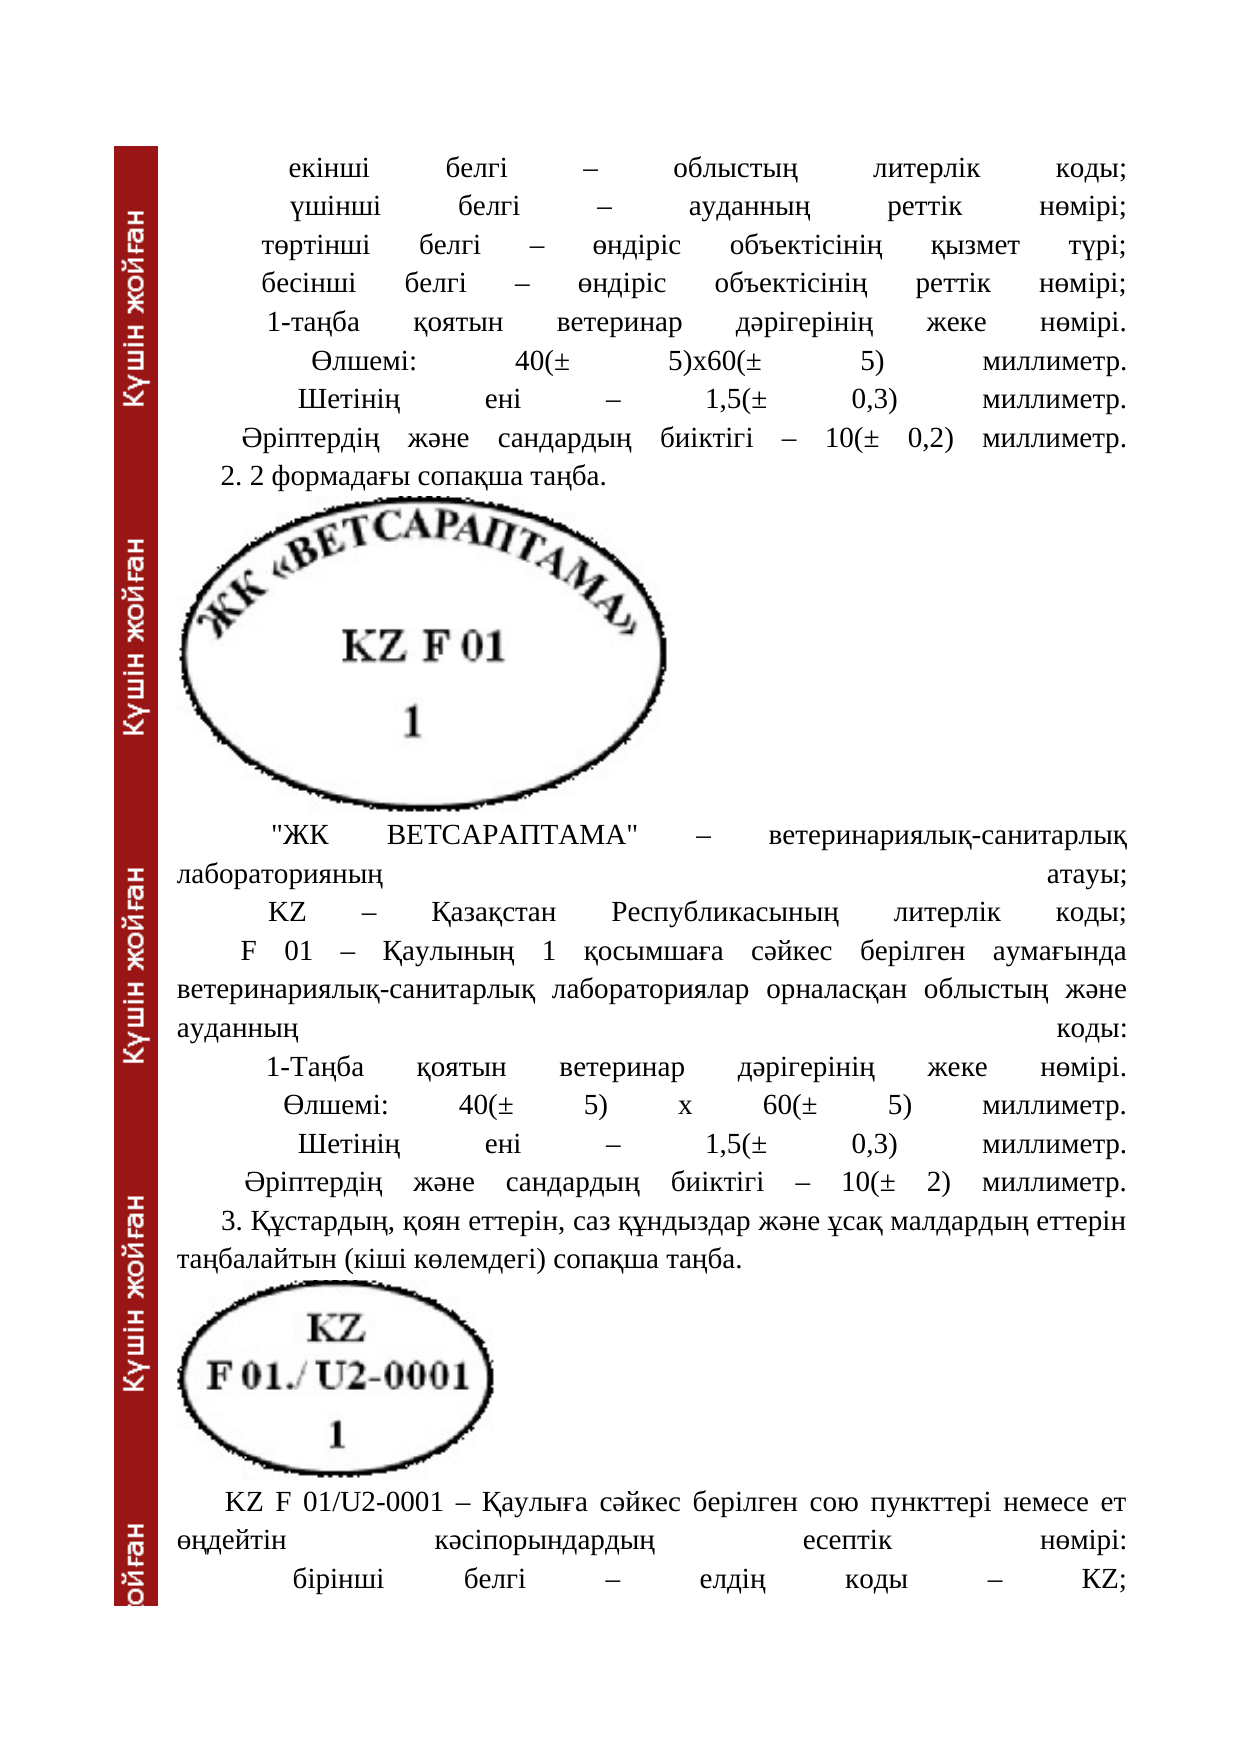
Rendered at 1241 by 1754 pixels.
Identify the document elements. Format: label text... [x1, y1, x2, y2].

picture [114, 1594, 158, 1606]
picture [176, 1280, 498, 1480]
picture [114, 492, 158, 817]
picture [114, 146, 158, 150]
picture [114, 1275, 158, 1484]
picture [176, 496, 671, 814]
text "ЖК ВЕТСАРАПТАМА" – ветеринариялық-санитарлық лабораторияның атауы; KZ – Қазақстан Республикасының литерлік коды; F 01 – Қаулының 1 қосымшаға сәйкес берілген аумағында ветеринариялық-санитарлық лабораториялар орналасқан облыстың және ауданның коды: 1-Таңба қоятын ветеринар дәрігерінің жеке нөмірі. Өлшемі: 40(± 5) х 60(± 5) миллиметр. Шетінің ені – 1,5(± 0,3) миллиметр. Әріптердің және сандардың биіктігі – 10(± 2) миллиметр. 3. Құстардың, қоян еттерін, саз құндыздар және ұсақ малдардың еттерін таңбалайтын (кіші көлемдегі) сопақша таңба. [112, 817, 1128, 1275]
